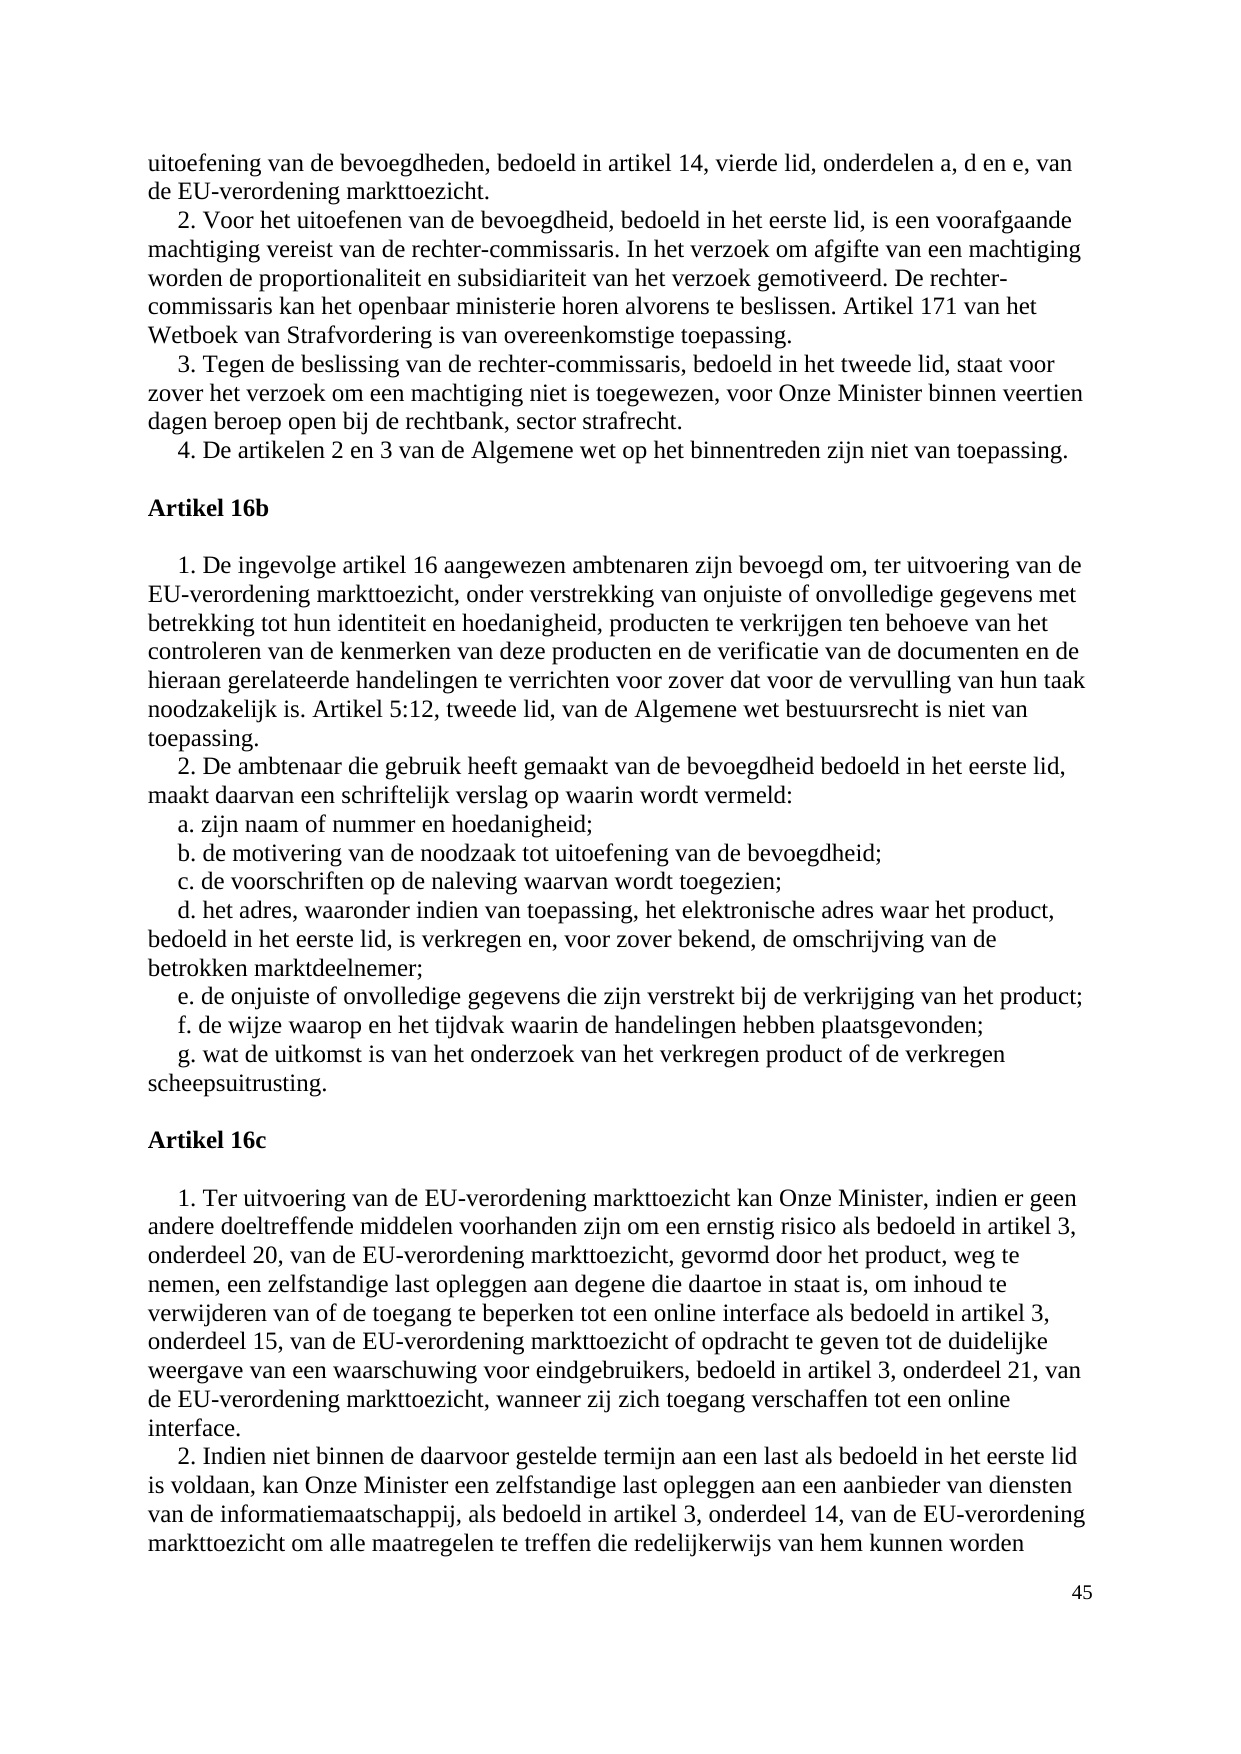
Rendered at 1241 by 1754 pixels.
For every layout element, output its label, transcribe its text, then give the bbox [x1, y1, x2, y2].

text 4. De artikelen 2 en 3 van de Algemene wet op het binnentreden zijn niet van toepassing. [148, 435, 1092, 464]
text Artikel 16c [148, 1125, 1092, 1154]
text f. de wijze waarop en het tijdvak waarin de handelingen hebben plaatsgevonden; [148, 1010, 1092, 1039]
text 1. Ter uitvoering van de EU-verordening markttoezicht kan Onze Minister, indien er geen andere doeltreffende middelen voorhanden zijn om een ernstig risico als bedoeld in artikel 3, onderdeel 20, van de EU-verordening markttoezicht, gevormd door het product, weg te nemen, een zelfstandige last opleggen aan degene die daartoe in staat is, om inhoud te verwijderen van of de toegang te beperken tot een online interface als bedoeld in artikel 3, onderdeel 15, van de EU-verordening markttoezicht of opdracht te geven tot de duidelijke weergave van een waarschuwing voor eindgebruikers, bedoeld in artikel 3, onderdeel 21, van de EU-verordening markttoezicht, wanneer zij zich toegang verschaffen tot een online interface. [148, 1183, 1092, 1441]
text 2. Voor het uitoefenen van de bevoegdheid, bedoeld in het eerste lid, is een voorafgaande machtiging vereist van de rechter-commissaris. In het verzoek om afgifte van een machtiging worden de proportionaliteit en subsidiariteit van het verzoek gemotiveerd. De rechter-commissaris kan het openbaar ministerie horen alvorens te beslissen. Artikel 171 van het Wetboek van Strafvordering is van overeenkomstige toepassing. [148, 205, 1092, 349]
text 3. Tegen de beslissing van de rechter-commissaris, bedoeld in het tweede lid, staat voor zover het verzoek om een machtiging niet is toegewezen, voor Onze Minister binnen veertien dagen beroep open bij de rechtbank, sector strafrecht. [148, 349, 1092, 435]
text Artikel 16b [148, 493, 1092, 521]
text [148, 1441, 1092, 1556]
text 2. De ambtenaar die gebruik heeft gemaakt van de bevoegdheid bedoeld in het eerste lid, maakt daarvan een schriftelijk verslag op waarin wordt vermeld: [148, 751, 1092, 809]
text e. de onjuiste of onvolledige gegevens die zijn verstrekt bij de verkrijging van het product; [148, 981, 1092, 1010]
text a. zijn naam of nummer en hoedanigheid; [148, 809, 1092, 838]
text c. de voorschriften op de naleving waarvan wordt toegezien; [148, 866, 1092, 895]
text d. het adres, waaronder indien van toepassing, het elektronische adres waar het product, bedoeld in het eerste lid, is verkregen en, voor zover bekend, de omschrijving van de betrokken marktdeelnemer; [148, 895, 1092, 981]
text 1. De ingevolge artikel 16 aangewezen ambtenaren zijn bevoegd om, ter uitvoering van de EU-verordening markttoezicht, onder verstrekking van onjuiste of onvolledige gegevens met betrekking tot hun identiteit en hoedanigheid, producten te verkrijgen ten behoeve van het controleren van de kenmerken van deze producten en de verificatie van de documenten en de hieraan gerelateerde handelingen te verrichten voor zover dat voor de vervulling van hun taak noodzakelijk is. Artikel 5:12, tweede lid, van de Algemene wet bestuursrecht is niet van toepassing. [148, 550, 1092, 751]
text b. de motivering van de noodzaak tot uitoefening van de bevoegdheid; [148, 838, 1092, 866]
text g. wat de uitkomst is van het onderzoek van het verkregen product of de verkregen scheepsuitrusting. [148, 1039, 1092, 1096]
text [148, 148, 1092, 205]
